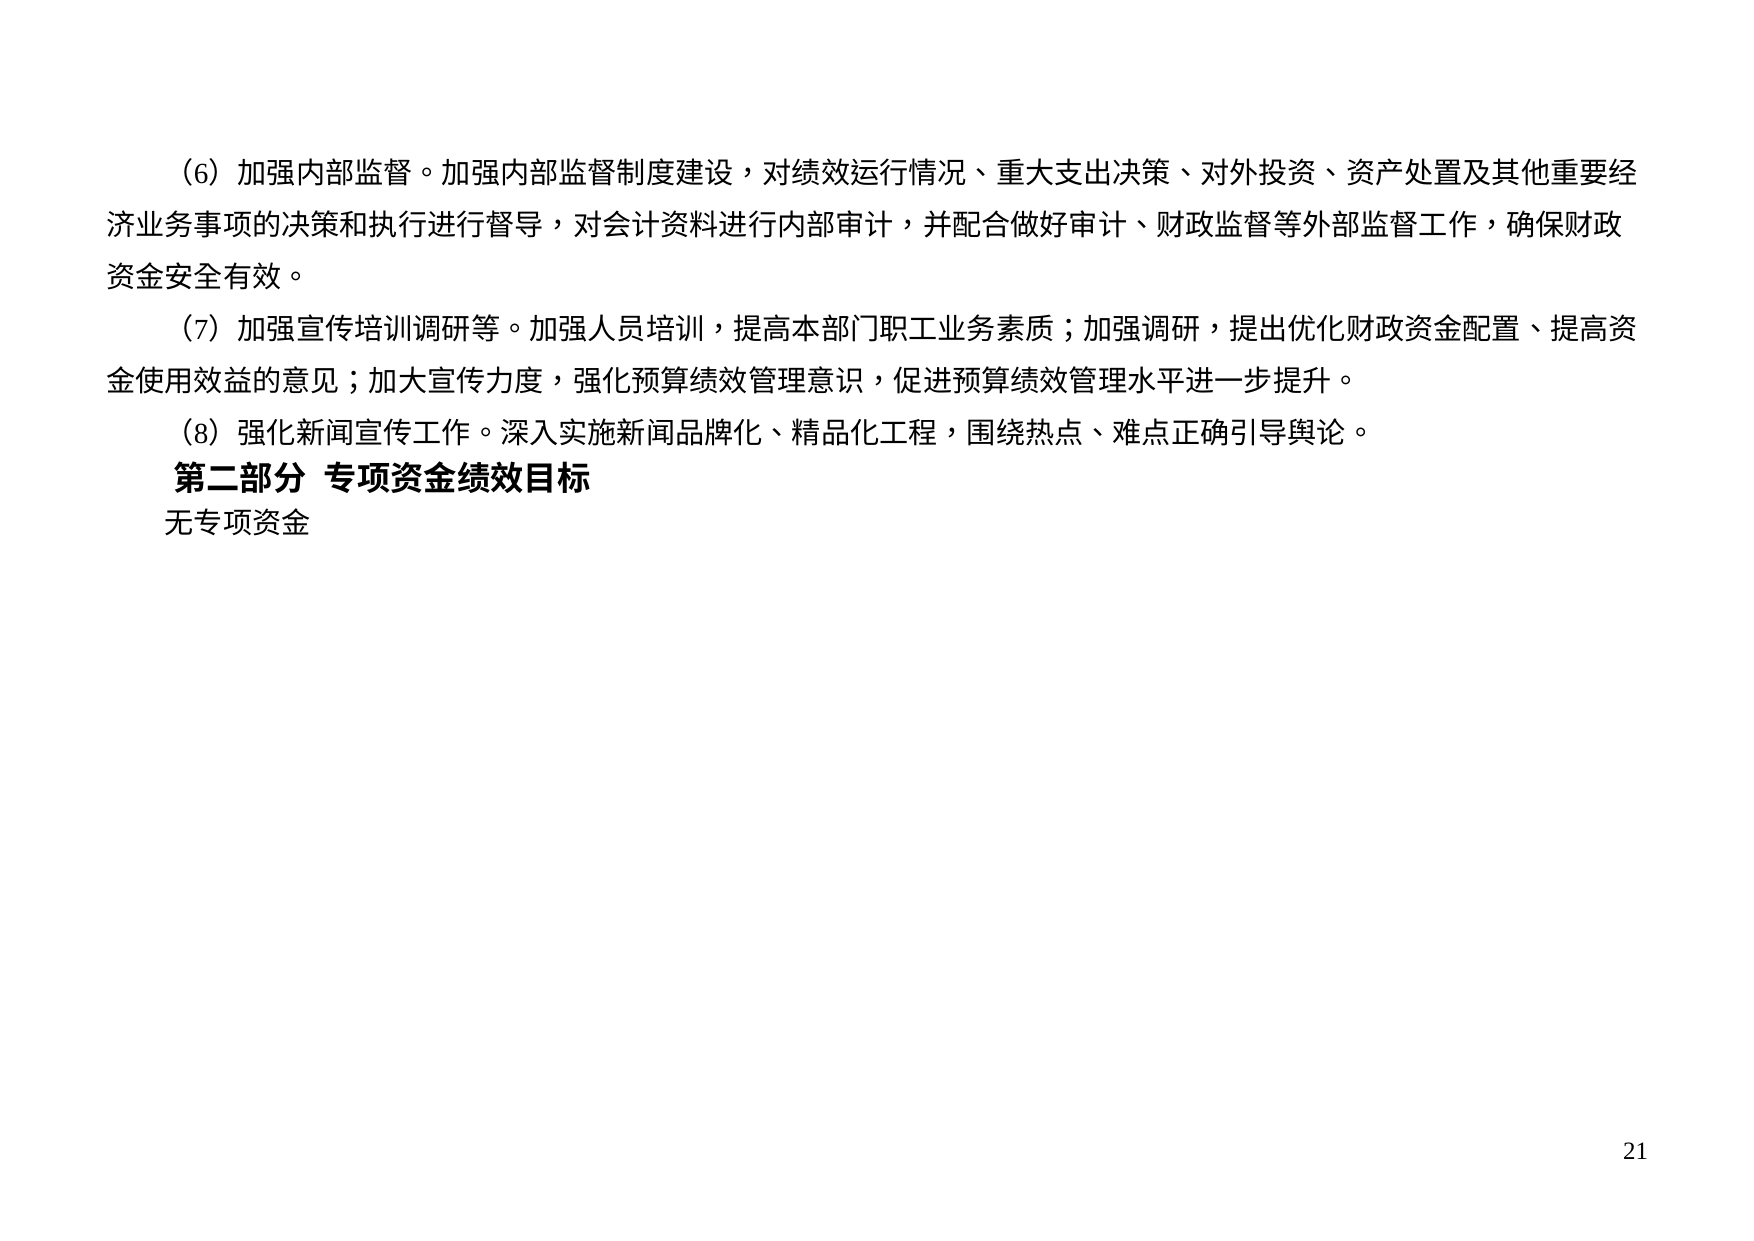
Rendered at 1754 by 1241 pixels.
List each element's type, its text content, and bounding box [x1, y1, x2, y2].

text 无专项资金 [106, 500, 1648, 542]
text （6）加强内部监督。加强内部监督制度建设，对绩效运行情况、重大支出决策、对外投资、资产处置及其他重要经济业务事项的决策和执行进行督导，对会计资料进行内部审计，并配合做好审计、财政监督等外部监督工作，确保财政资金安全有效。 [106, 142, 1648, 298]
text （7）加强宣传培训调研等。加强人员培训，提高本部门职工业务素质；加强调研，提出优化财政资金配置、提高资金使用效益的意见；加大宣传力度，强化预算绩效管理意识，促进预算绩效管理水平进一步提升。 [106, 298, 1648, 402]
text 第二部分 专项资金绩效目标 [106, 454, 1648, 500]
text （8）强化新闻宣传工作。深入实施新闻品牌化、精品化工程，围绕热点、难点正确引导舆论。 [106, 402, 1648, 454]
